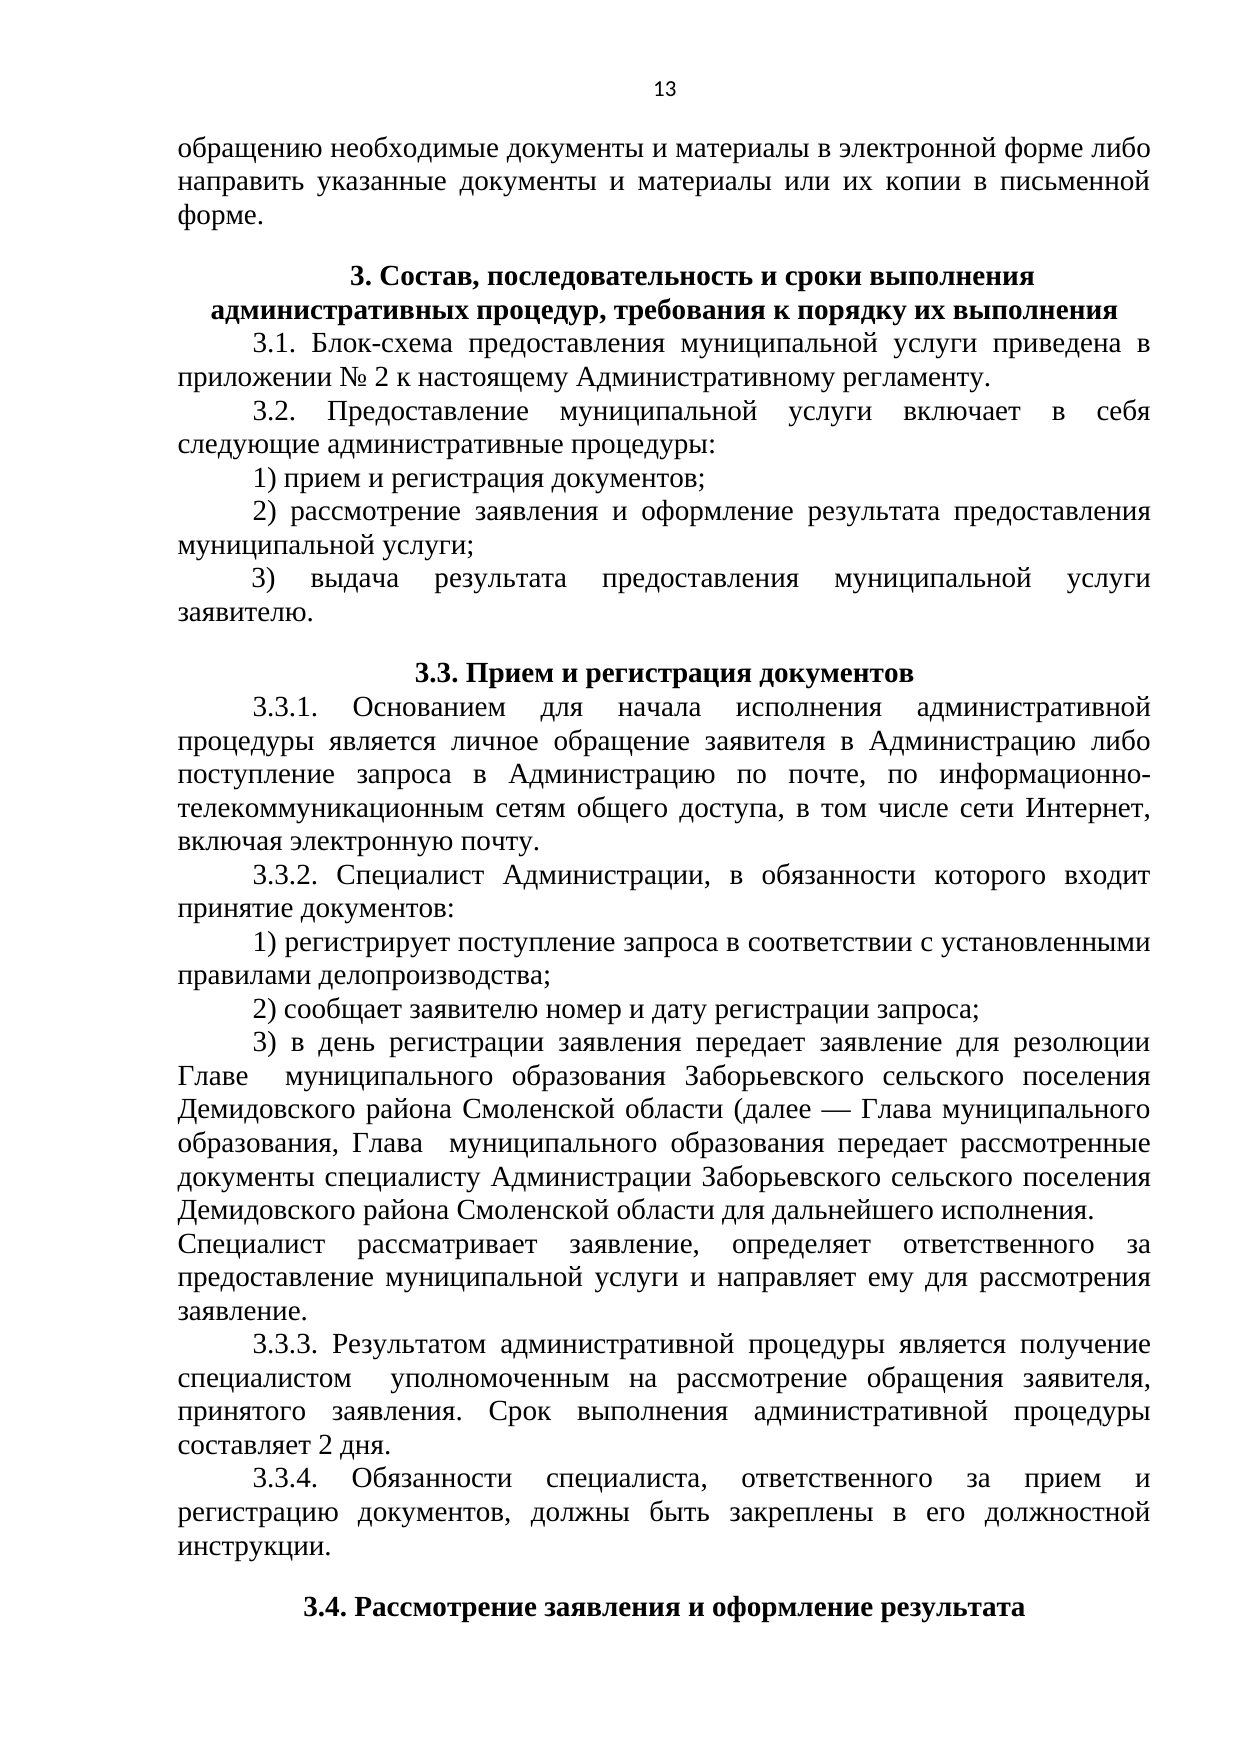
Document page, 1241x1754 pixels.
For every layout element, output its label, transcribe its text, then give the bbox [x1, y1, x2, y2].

text 3.4. Рассмотрение заявления и оформление результата [177, 1589, 1152, 1623]
text Специалист рассматривает заявление, определяет ответственного за предоставление муниципальной услуги и направляет ему для рассмотрения заявление. [177, 1226, 1152, 1326]
text 3.3.3. Результатом административной процедуры является получение специалистом уполномоченным на рассмотрение обращения заявителя, принятого заявления. Срок выполнения административной процедуры составляет 2 дня. [177, 1326, 1152, 1461]
text 3.3.1. Основанием для начала исполнения административной процедуры является личное обращение заявителя в Администрацию либо поступление запроса в Администрацию по почте, по информационно-телекоммуникационным сетям общего доступа, в том числе сети Интернет, включая электронную почту. [177, 689, 1152, 857]
text 1) прием и регистрация документов; [177, 460, 1152, 493]
text 2) рассмотрение заявления и оформление результата предоставления муниципальной услуги; [177, 493, 1152, 560]
text 3) в день регистрации заявления передает заявление для резолюции Главе муниципального образования Заборьевского сельского поселения Демидовского района Смоленской области (далее — Глава муниципального образования, Глава муниципального образования передает рассмотренные документы специалисту Администрации Заборьевского сельского поселения Демидовского района Смоленской области для дальнейшего исполнения. [177, 1024, 1152, 1226]
text 3.3.2. Специалист Администрации, в обязанности которого входит принятие документов: [177, 857, 1152, 924]
text 3.3.4. Обязанности специалиста, ответственного за прием и регистрацию документов, должны быть закреплены в его должностной инструкции. [177, 1461, 1152, 1561]
text 2) сообщает заявителю номер и дату регистрации запроса; [177, 991, 1152, 1024]
text 3.1. Блок-схема предоставления муниципальной услуги приведена в приложении № 2 к настоящему Административному регламенту. [177, 326, 1152, 393]
text 3. Состав, последовательность и сроки выполнения административных процедур, требования к порядку их выполнения [177, 258, 1152, 326]
text 3) выдача результата предоставления муниципальной услуги заявителю. [177, 560, 1152, 627]
text 3.3. Прием и регистрация документов [177, 656, 1152, 689]
text 3.2. Предоставление муниципальной услуги включает в себя следующие административные процедуры: [177, 393, 1152, 460]
text 1) регистрирует поступление запроса в соответствии с установленными правилами делопроизводства; [177, 924, 1152, 991]
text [177, 130, 1152, 231]
